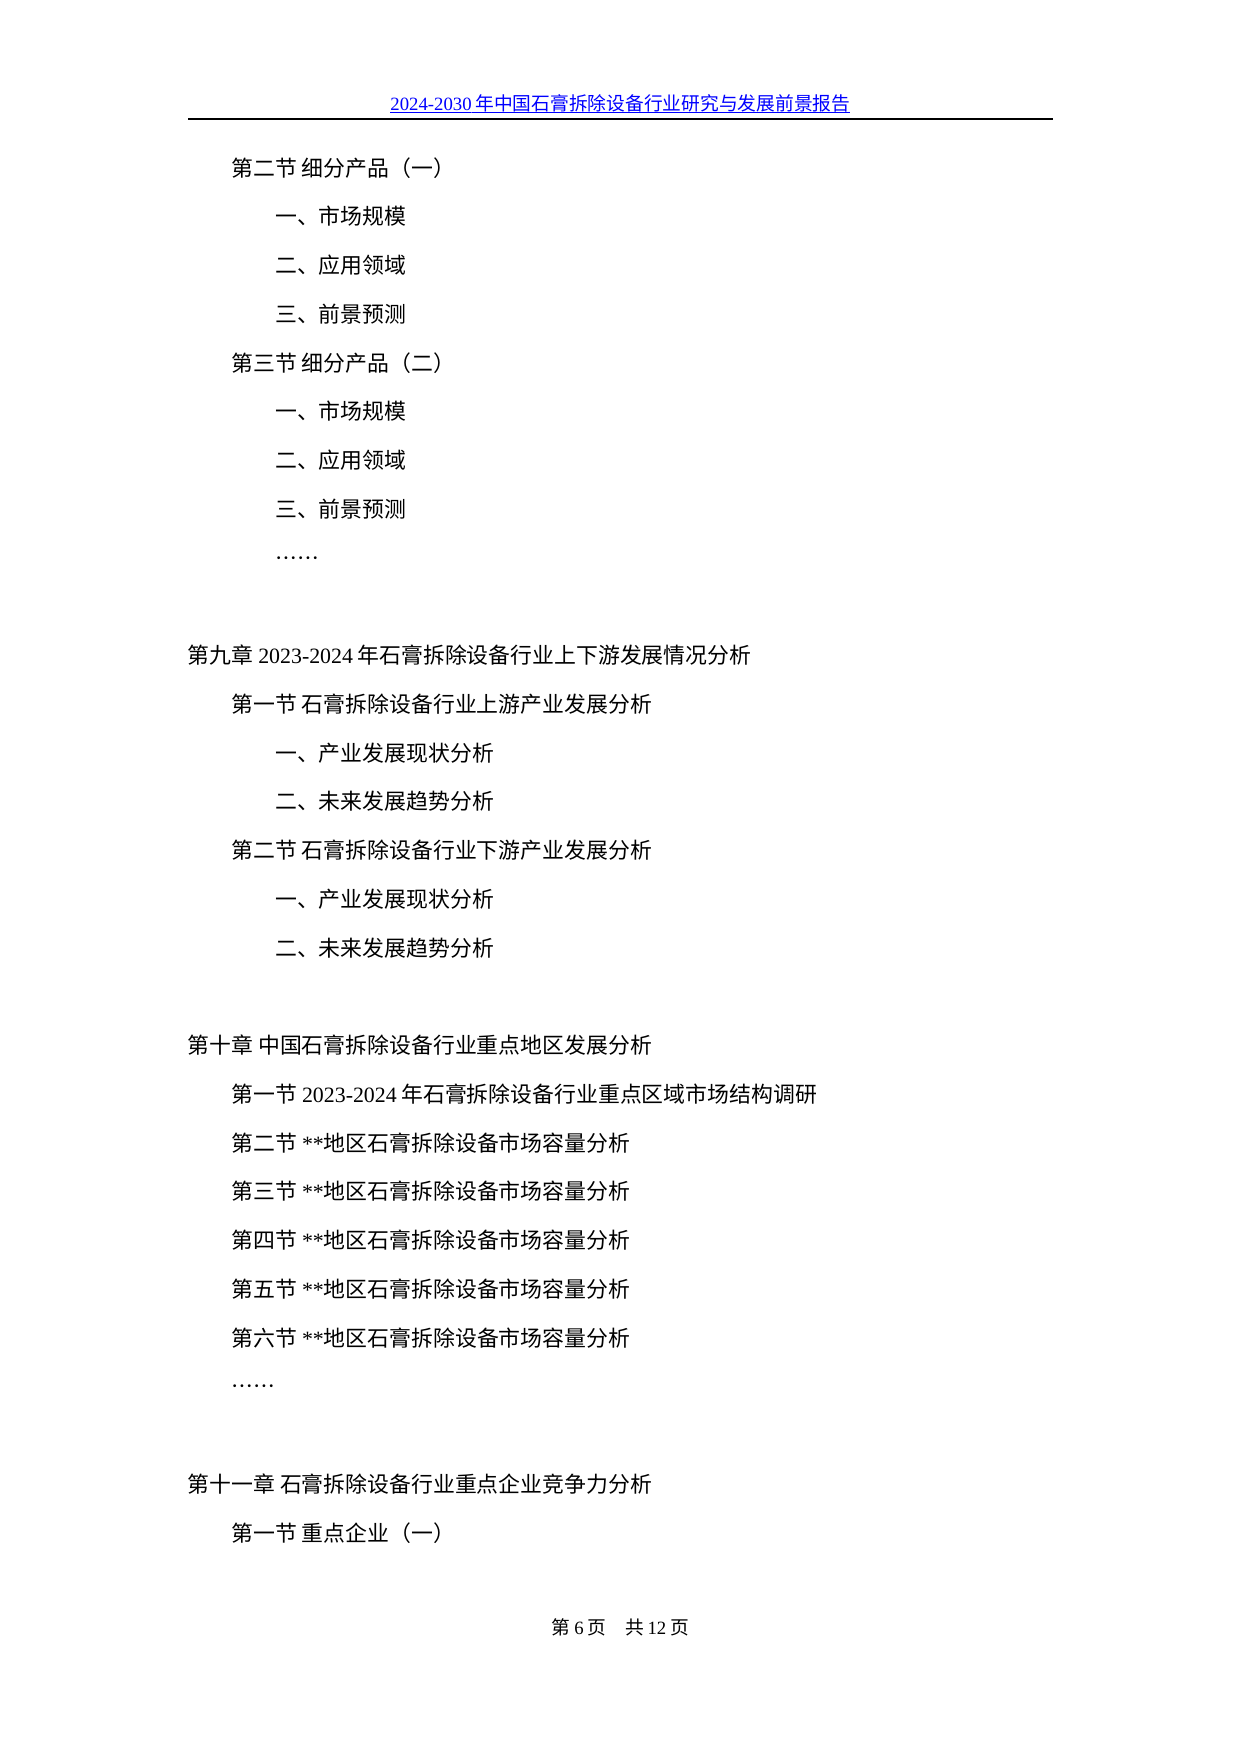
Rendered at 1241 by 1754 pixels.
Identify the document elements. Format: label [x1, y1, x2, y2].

text [187, 150, 1053, 1548]
